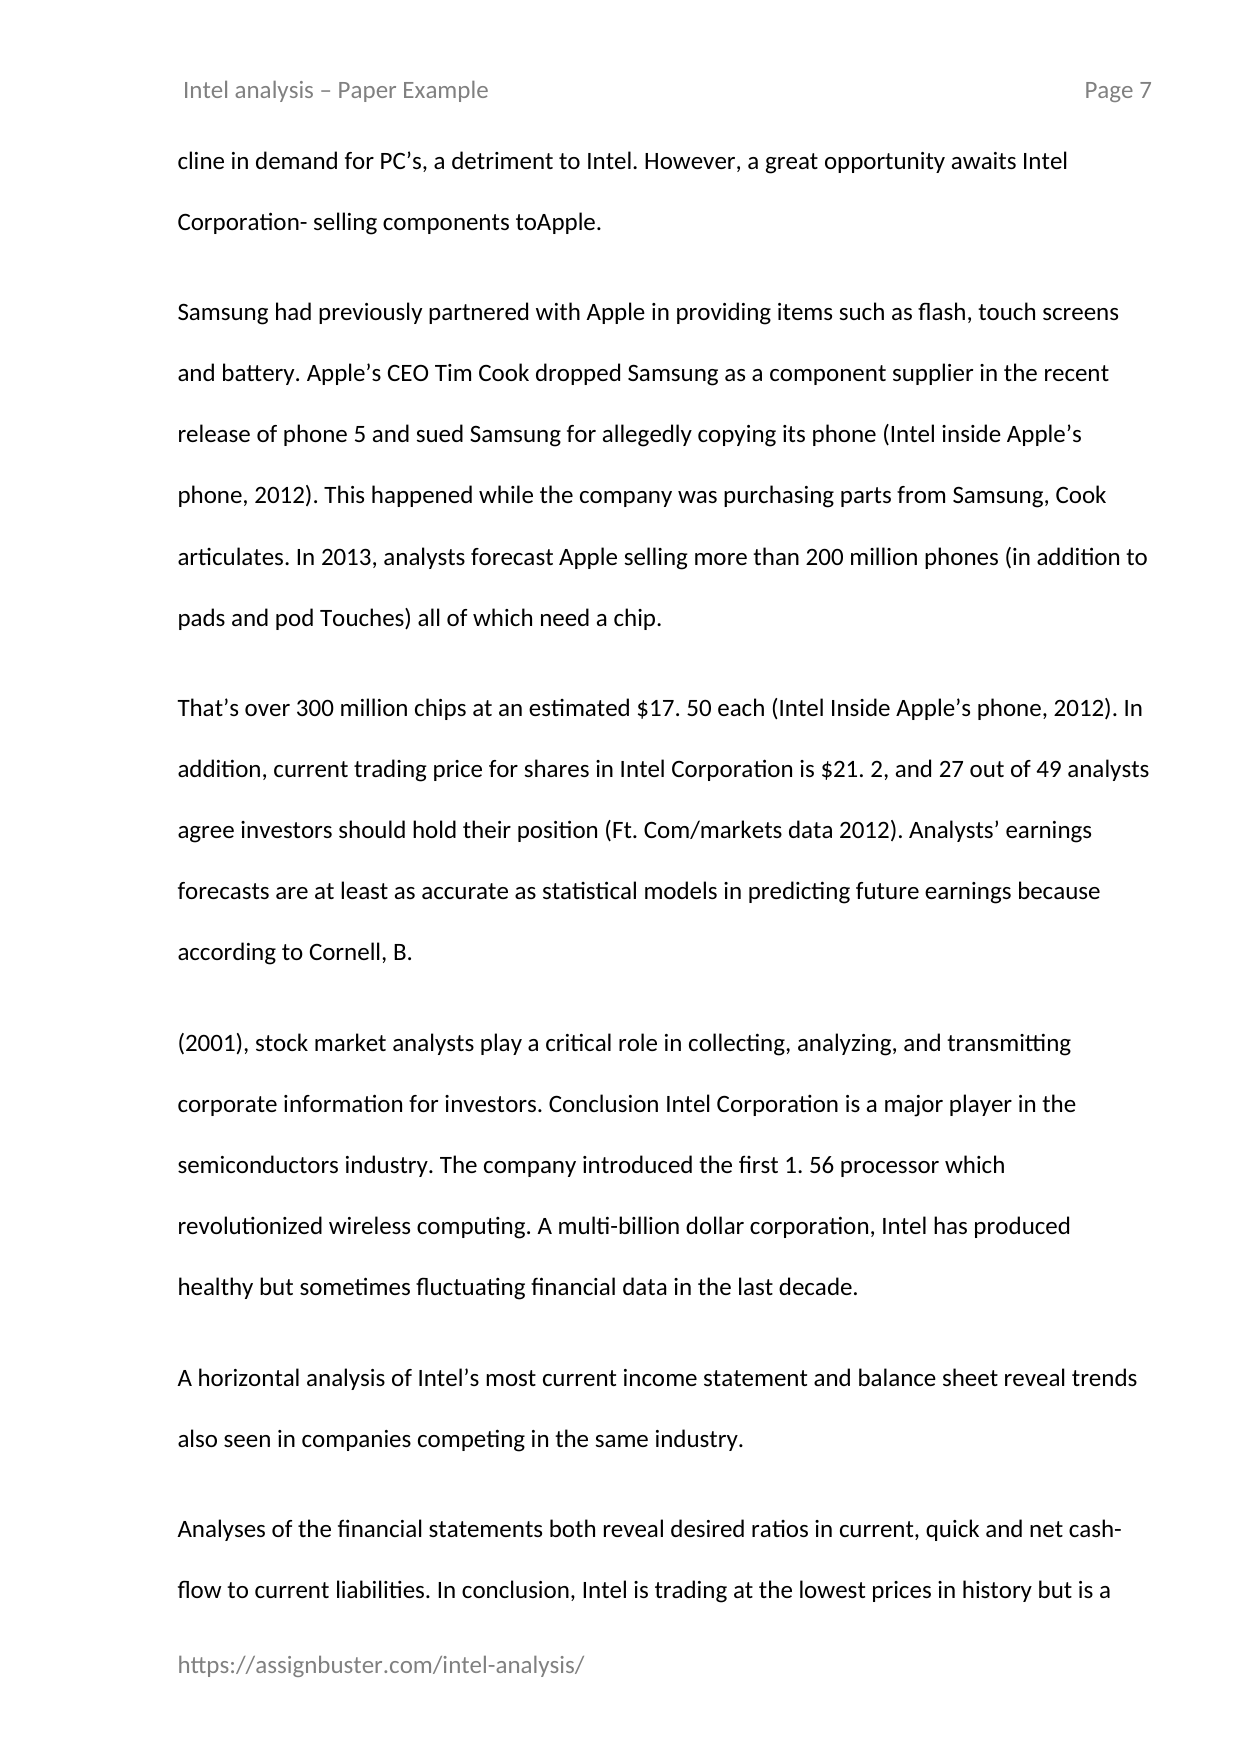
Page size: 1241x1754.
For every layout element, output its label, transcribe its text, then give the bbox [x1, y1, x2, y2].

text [177, 145, 1152, 237]
text Samsung had previously partnered with Apple in providing items such as flash, touch screens and battery. Apple’s CEO Tim Cook dropped Samsung as a component supplier in the recent release of phone 5 and sued Samsung for allegedly copying its phone (Intel inside Apple’s phone, 2012). This happened while the company was purchasing parts from Samsung, Cook articulates. In 2013, analysts forecast Apple selling more than 200 million phones (in addition to pads and pod Touches) all of which need a chip. [177, 297, 1152, 632]
text That’s over 300 million chips at an estimated $17. 50 each (Intel Inside Apple’s phone, 2012). In addition, current trading price for shares in Intel Corporation is $21. 2, and 27 out of 49 analysts agree investors should hold their position (Ft. Com/markets data 2012). Analysts’ earnings forecasts are at least as accurate as statistical models in predicting future earnings because according to Cornell, B. [177, 692, 1152, 967]
text A horizontal analysis of Intel’s most current income statement and balance sheet reveal trends also seen in companies competing in the same industry. [177, 1362, 1152, 1453]
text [177, 1513, 1152, 1605]
text (2001), stock market analysts play a critical role in collecting, analyzing, and transmitting corporate information for investors. Conclusion Intel Corporation is a major player in the semiconductors industry. The company introduced the first 1. 56 processor which revolutionized wireless computing. A multi-billion dollar corporation, Intel has produced healthy but sometimes fluctuating financial data in the last decade. [177, 1027, 1152, 1302]
